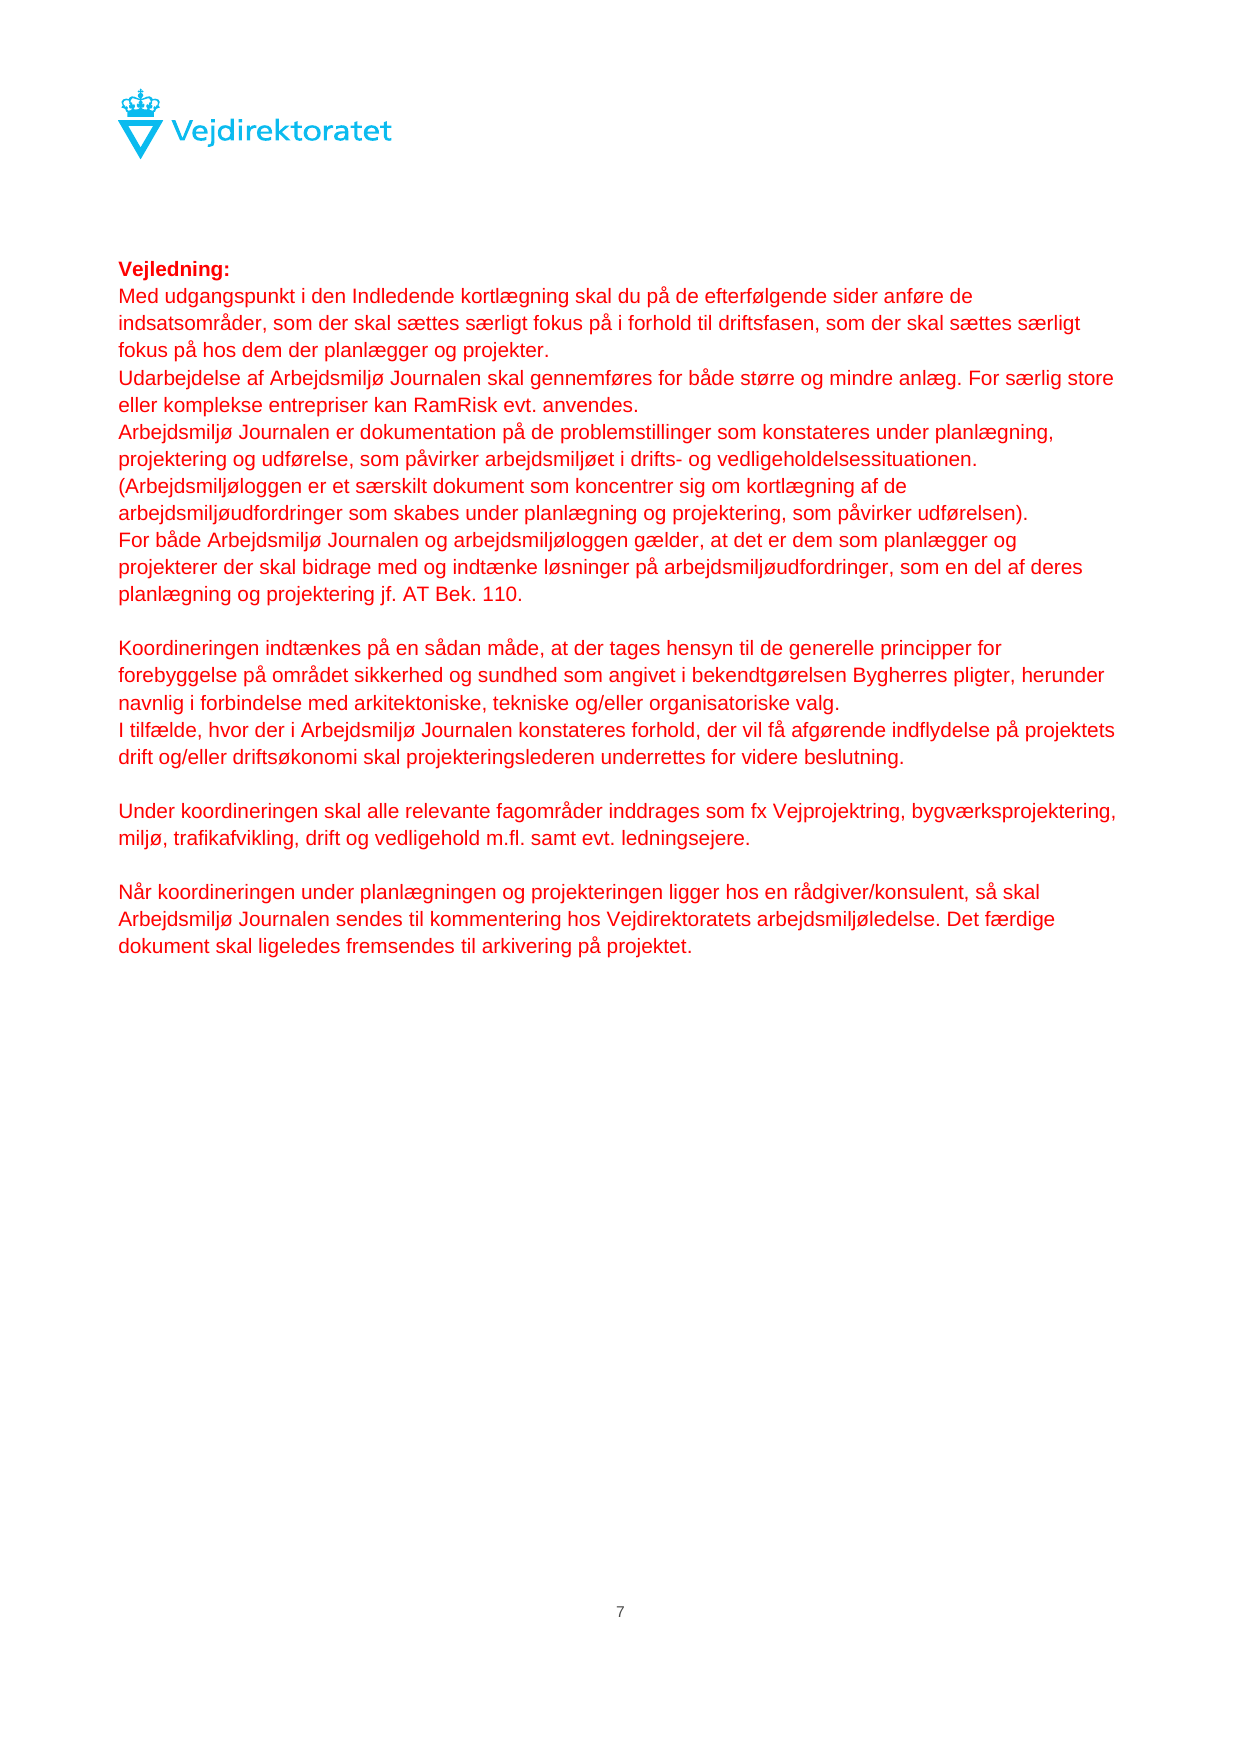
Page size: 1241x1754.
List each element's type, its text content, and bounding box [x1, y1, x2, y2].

text Med udgangspunkt i den Indledende kortlægning skal du på de efterfølgende sider anføre de indsatsområder, som der skal sættes særligt fokus på i forhold til driftsfasen, som der skal sættes særligt fokus på hos dem der planlægger og projekter. [118, 281, 1122, 362]
text I tilfælde, hvor der i Arbejdsmiljø Journalen konstateres forhold, der vil få afgørende indflydelse på projektets drift og/eller driftsøkonomi skal projekteringslederen underrettes for videre beslutning. [118, 714, 1122, 768]
text Arbejdsmiljø Journalen er dokumentation på de problemstillinger som konstateres under planlægning, projektering og udførelse, som påvirker arbejdsmiljøet i drifts- og vedligeholdelsessituationen. [118, 416, 1122, 471]
text (Arbejdsmiljøloggen er et særskilt dokument som koncentrer sig om kortlægning af de arbejdsmiljøudfordringer som skabes under planlægning og projektering, som påvirker udførelsen). [118, 471, 1122, 525]
text For både Arbejdsmiljø Journalen og arbejdsmiljøloggen gælder, at det er dem som planlægger og projekterer der skal bidrage med og indtænke løsninger på arbejdsmiljøudfordringer, som en del af deres planlægning og projektering jf. AT Bek. 110. [118, 525, 1122, 606]
text Vejledning: [118, 254, 1122, 281]
text Udarbejdelse af Arbejdsmiljø Journalen skal gennemføres for både større og mindre anlæg. For særlig store eller komplekse entrepriser kan RamRisk evt. anvendes. [118, 362, 1122, 416]
text Når koordineringen under planlægningen og projekteringen ligger hos en rådgiver/konsulent, så skal Arbejdsmiljø Journalen sendes til kommentering hos Vejdirektoratets arbejdsmiljøledelse. Det færdige dokument skal ligeledes fremsendes til arkivering på projektet. [118, 877, 1122, 958]
text Under koordineringen skal alle relevante fagområder inddrages som fx Vejprojektring, bygværksprojektering, miljø, trafikafvikling, drift og vedligehold m.fl. samt evt. ledningsejere. [118, 796, 1122, 850]
text Koordineringen indtænkes på en sådan måde, at der tages hensyn til de generelle principper for forebyggelse på området sikkerhed og sundhed som angivet i bekendtgørelsen Bygherres pligter, herunder navnlig i forbindelse med arkitektoniske, tekniske og/eller organisatoriske valg. [118, 633, 1122, 714]
